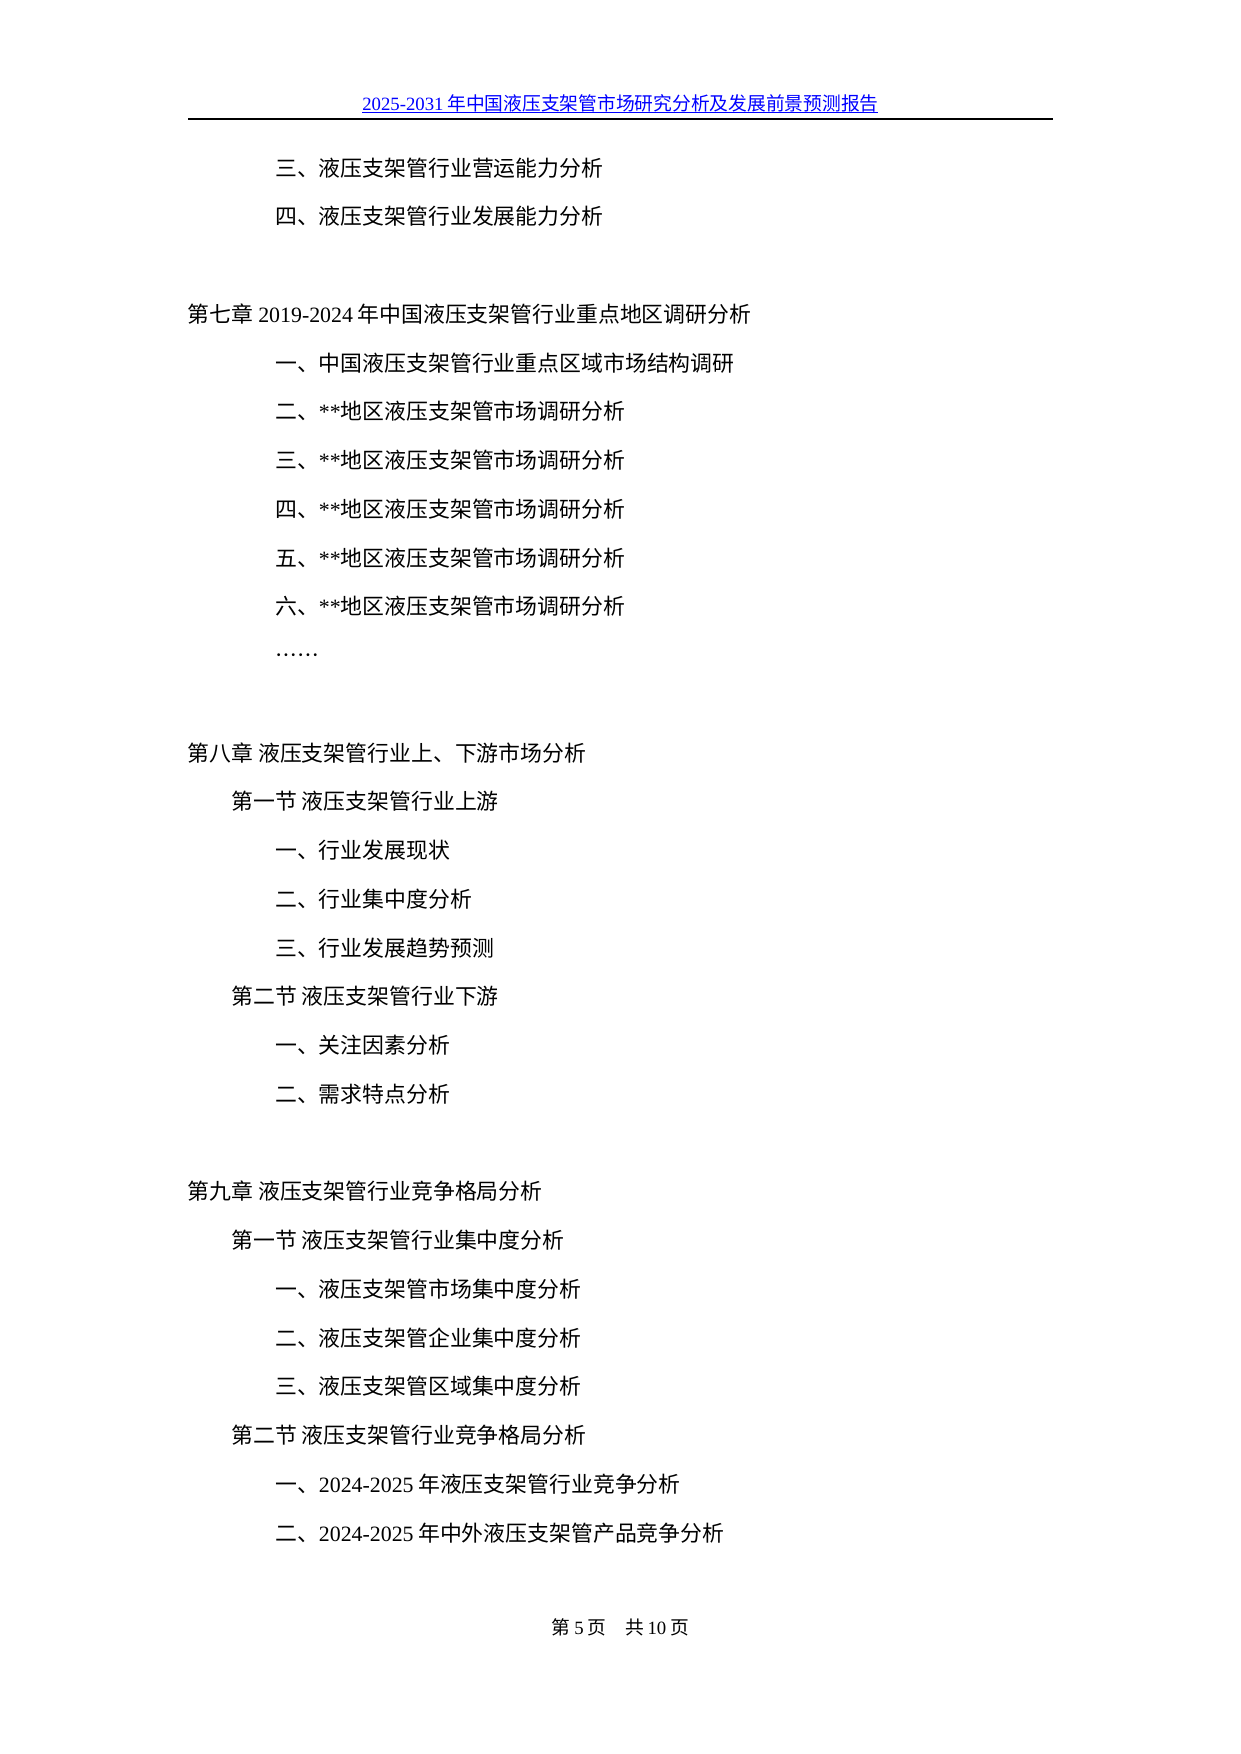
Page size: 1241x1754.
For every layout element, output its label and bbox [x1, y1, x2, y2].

text [187, 150, 1053, 1548]
